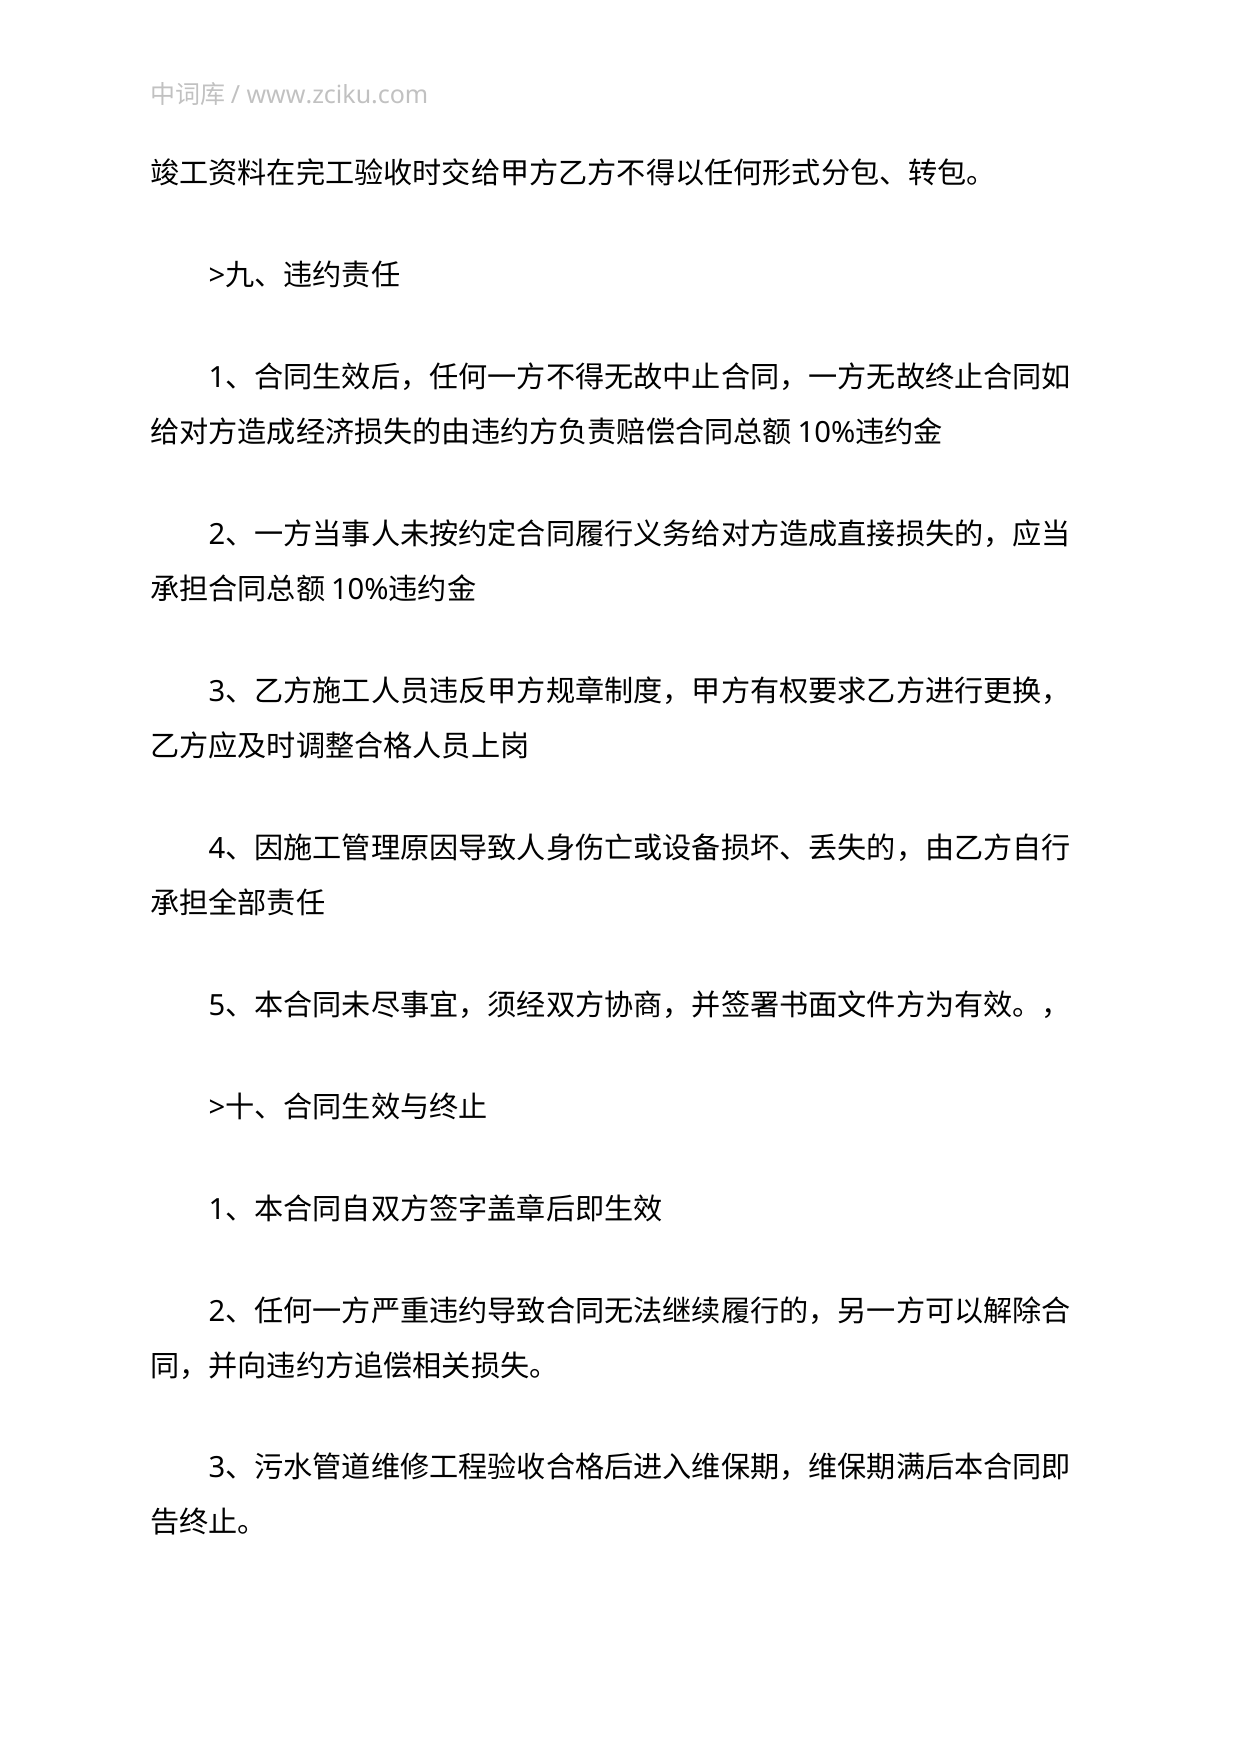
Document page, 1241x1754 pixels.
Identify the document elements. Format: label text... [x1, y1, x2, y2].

text 3、污水管道维修工程验收合格后进入维保期，维保期满后本合同即告终止。 [150, 1444, 1090, 1541]
text 2、一方当事人未按约定合同履行义务给对方造成直接损失的，应当承担合同总额10%违约金 [150, 511, 1090, 608]
text 5、本合同未尽事宜，须经双方协商，并签署书面文件方为有效。， [150, 981, 1090, 1024]
text 3、乙方施工人员违反甲方规章制度，甲方有权要求乙方进行更换，乙方应及时调整合格人员上岗 [150, 668, 1090, 765]
text 1、合同生效后，任何一方不得无故中止合同，一方无故终止合同如给对方造成经济损失的由违约方负责赔偿合同总额10%违约金 [150, 354, 1090, 451]
text 2、任何一方严重违约导致合同无法继续履行的，另一方可以解除合同，并向违约方追偿相关损失。 [150, 1287, 1090, 1384]
text 1、本合同自双方签字盖章后即生效 [150, 1185, 1090, 1228]
text >十、合同生效与终止 [150, 1083, 1090, 1126]
text 4、因施工管理原因导致人身伤亡或设备损坏、丢失的，由乙方自行承担全部责任 [150, 824, 1090, 922]
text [150, 150, 1090, 192]
text >九、违约责任 [150, 252, 1090, 294]
